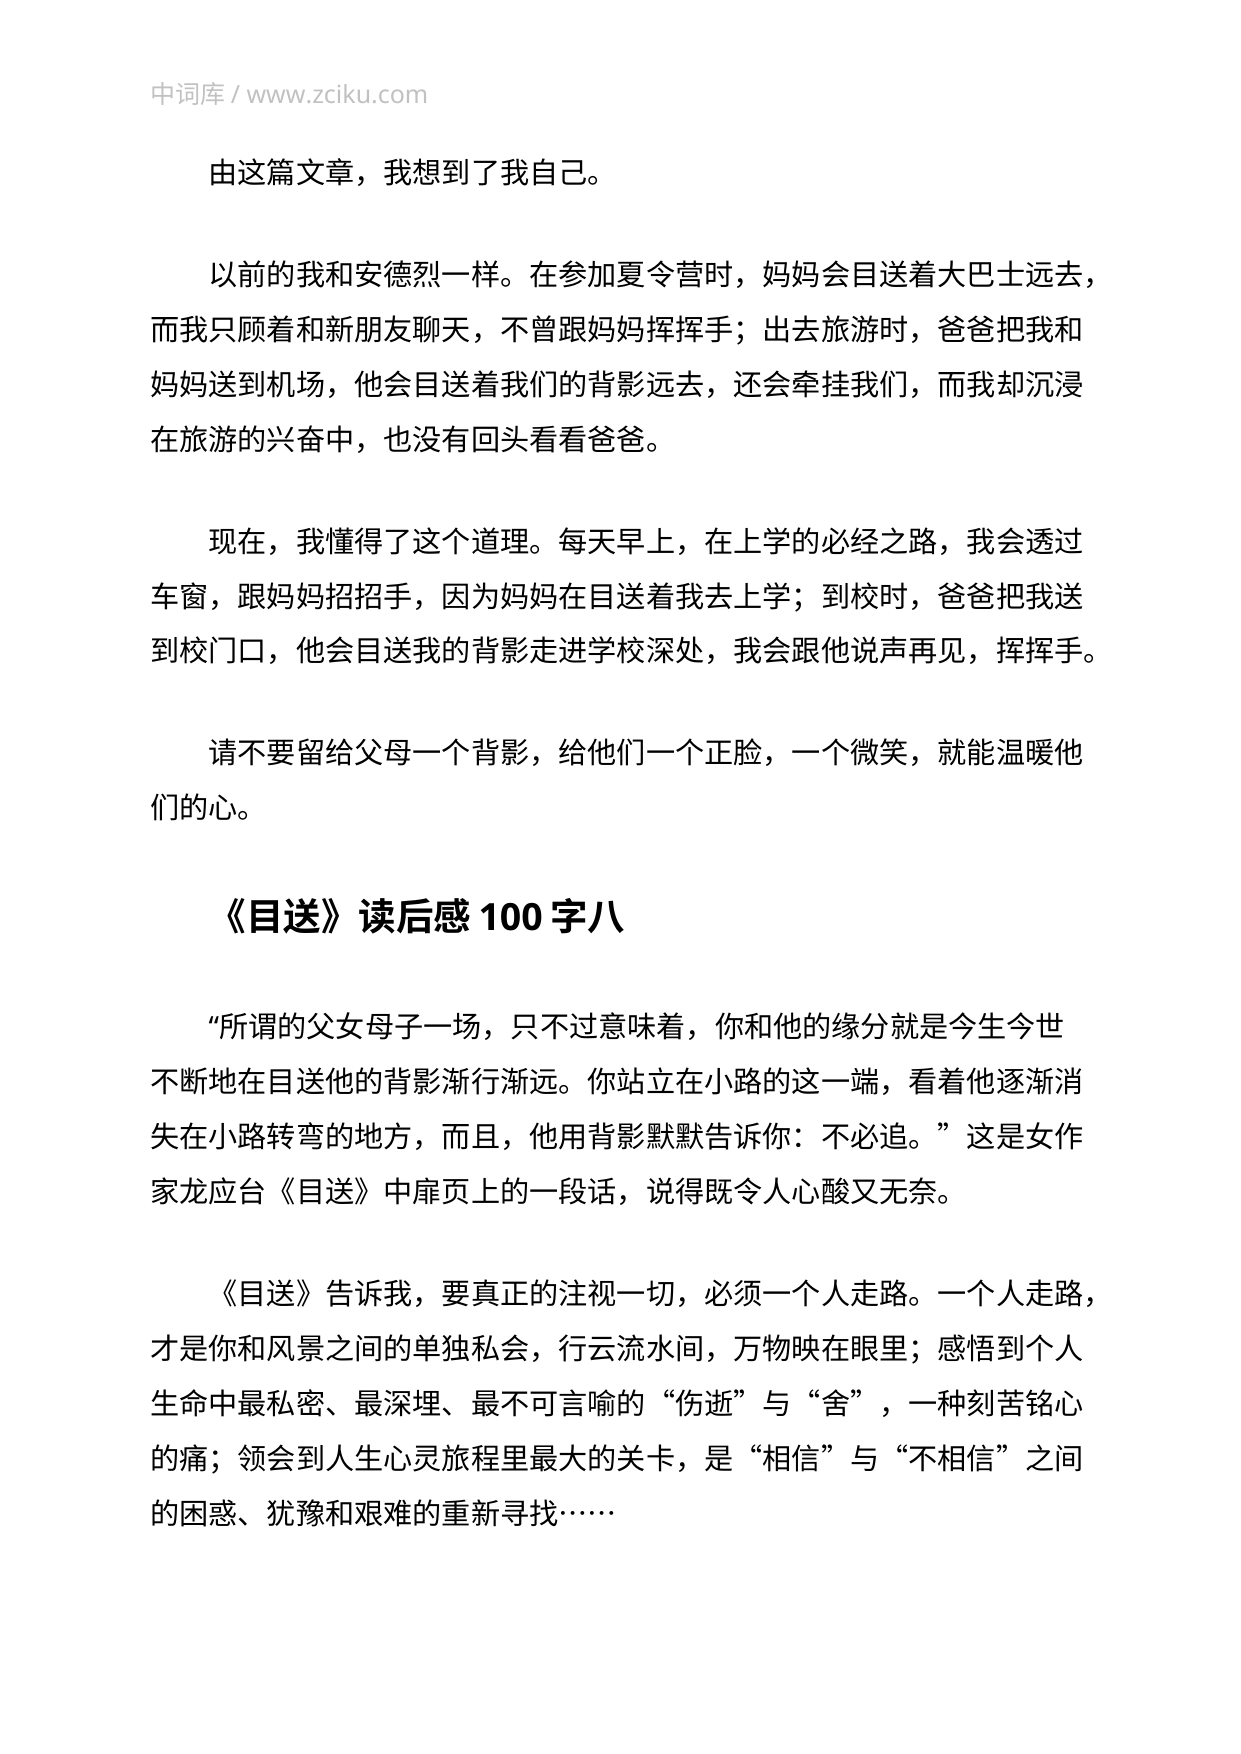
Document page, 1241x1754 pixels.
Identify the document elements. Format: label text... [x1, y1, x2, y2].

text “所谓的父女母子一场，只不过意味着，你和他的缘分就是今生今世不断地在目送他的背影渐行渐远。你站立在小路的这一端，看着他逐渐消失在小路转弯的地方，而且，他用背影默默告诉你：不必追。”这是女作家龙应台《目送》中扉页上的一段话，说得既令人心酸又无奈。 [150, 1004, 1090, 1211]
text 《目送》告诉我，要真正的注视一切，必须一个人走路。一个人走路，才是你和风景之间的单独私会，行云流水间，万物映在眼里；感悟到个人生命中最私密、最深埋、最不可言喻的“伤逝”与“舍”，一种刻苦铭心的痛；领会到人生心灵旅程里最大的关卡，是“相信”与“不相信”之间的困惑、犹豫和艰难的重新寻找…… [150, 1271, 1090, 1532]
text 《目送》读后感100字八 [150, 886, 1090, 941]
text 请不要留给父母一个背影，给他们一个正脸，一个微笑，就能温暖他们的心。 [150, 730, 1090, 827]
text 以前的我和安德烈一样。在参加夏令营时，妈妈会目送着大巴士远去，而我只顾着和新朋友聊天，不曾跟妈妈挥挥手；出去旅游时，爸爸把我和妈妈送到机场，他会目送着我们的背影远去，还会牵挂我们，而我却沉浸在旅游的兴奋中，也没有回头看看爸爸。 [150, 252, 1090, 459]
text 由这篇文章，我想到了我自己。 [150, 150, 1090, 192]
text 现在，我懂得了这个道理。每天早上，在上学的必经之路，我会透过车窗，跟妈妈招招手，因为妈妈在目送着我去上学；到校时，爸爸把我送到校门口，他会目送我的背影走进学校深处，我会跟他说声再见，挥挥手。 [150, 518, 1090, 670]
